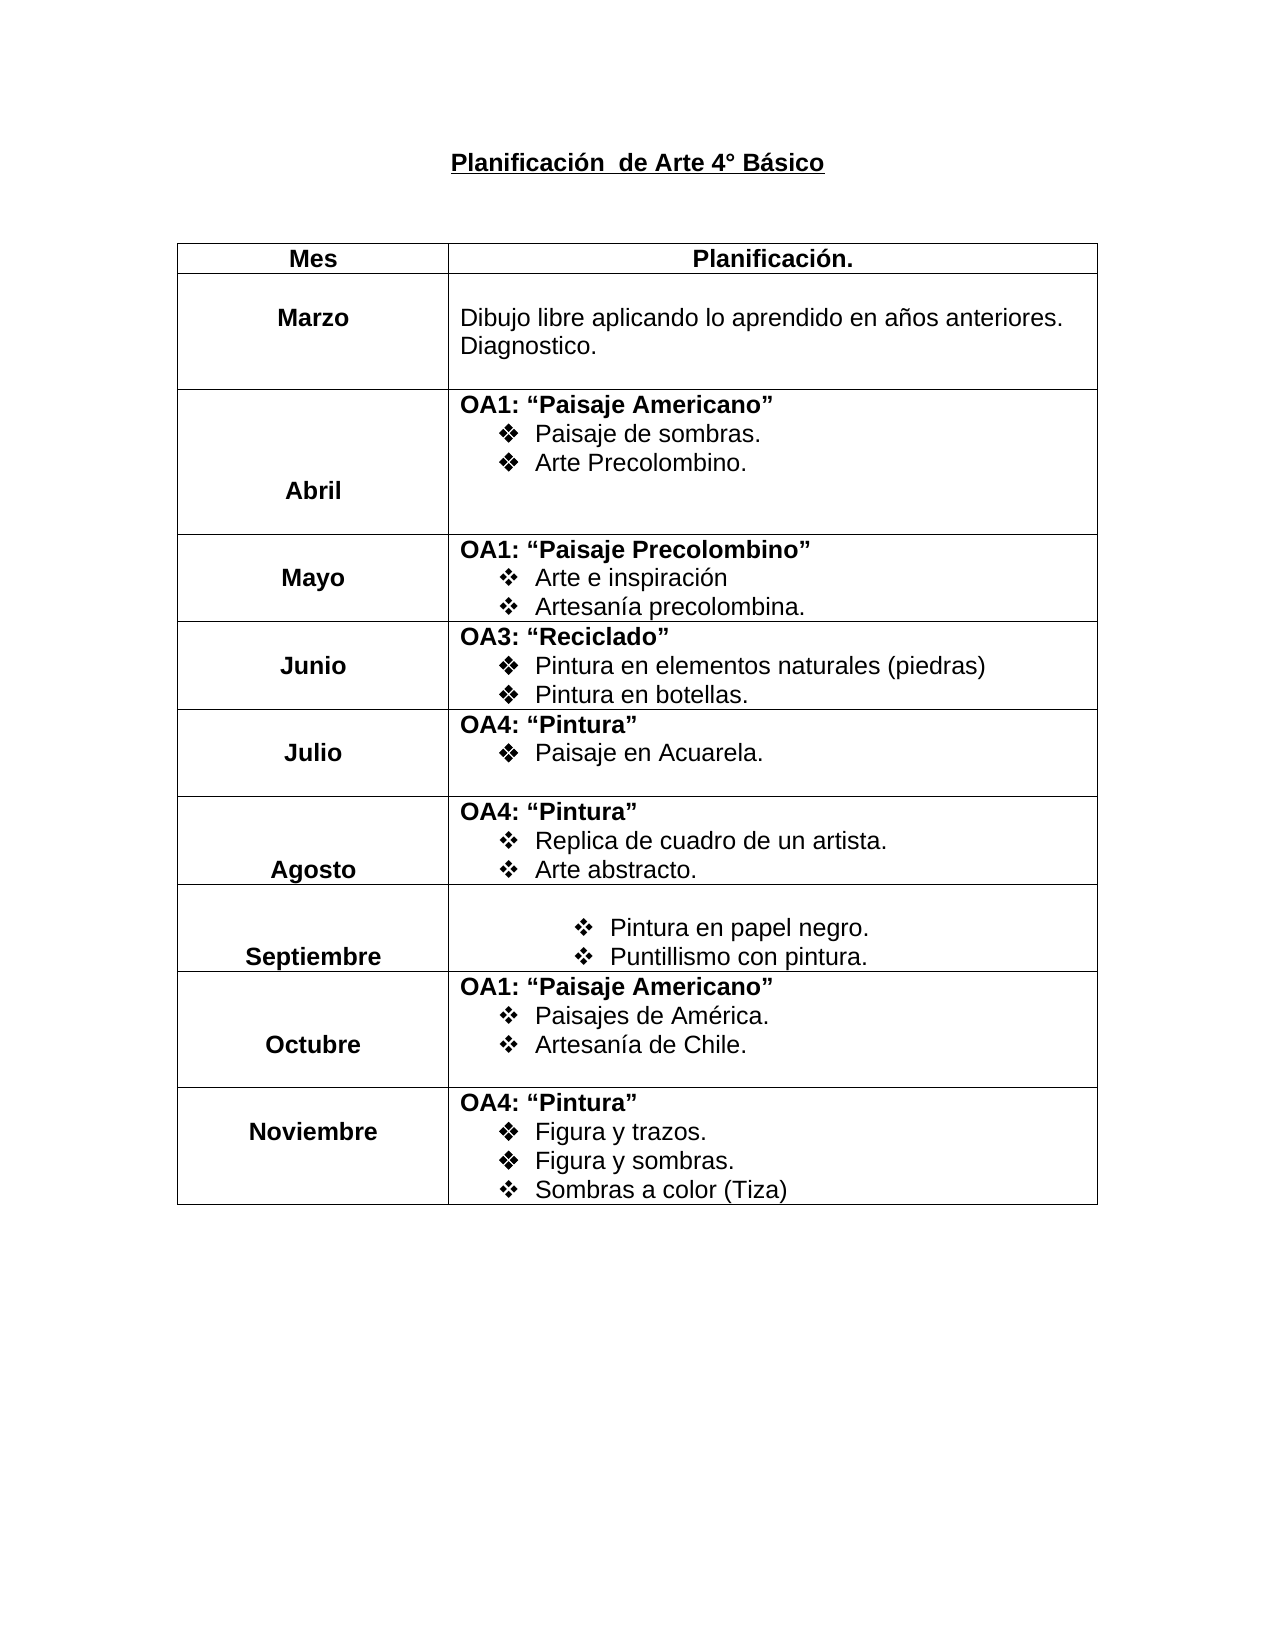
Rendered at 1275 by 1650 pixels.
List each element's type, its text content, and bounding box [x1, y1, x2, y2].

table_cell Mayo [178, 535, 448, 621]
table_cell Pintura en papel negro. Puntillismo con pintura. [449, 885, 1097, 971]
table_cell OA1: “Paisaje Americano” Paisaje de sombras. Arte Precolombino. [449, 390, 1097, 534]
table_cell OA4: “Pintura” Figura y trazos. Figura y sombras. Sombras a color (Tiza) [449, 1088, 1097, 1203]
table_cell Septiembre [178, 885, 448, 971]
table_cell Octubre [178, 972, 448, 1087]
table_cell Junio [178, 622, 448, 709]
text Planificación de Arte 4° Básico [177, 148, 1098, 176]
table_cell Noviembre [178, 1088, 448, 1203]
table_cell Marzo [178, 274, 448, 389]
table_cell Dibujo libre aplicando lo aprendido en años anteriores. Diagnostico. [449, 274, 1097, 389]
table_cell OA1: “Paisaje Americano” Paisajes de América. Artesanía de Chile. [449, 972, 1097, 1087]
table_cell OA4: “Pintura” Paisaje en Acuarela. [449, 710, 1097, 796]
table_header Planificación. [449, 244, 1097, 273]
table_cell Julio [178, 710, 448, 796]
table_cell Agosto [178, 797, 448, 883]
table_cell OA1: “Paisaje Precolombino” Arte e inspiración Artesanía precolombina. [449, 535, 1097, 621]
table_cell Abril [178, 390, 448, 534]
table_header Mes [178, 244, 448, 273]
table_cell OA3: “Reciclado” Pintura en elementos naturales (piedras) Pintura en botellas. [449, 622, 1097, 709]
table_cell OA4: “Pintura” Replica de cuadro de un artista. Arte abstracto. [449, 797, 1097, 883]
